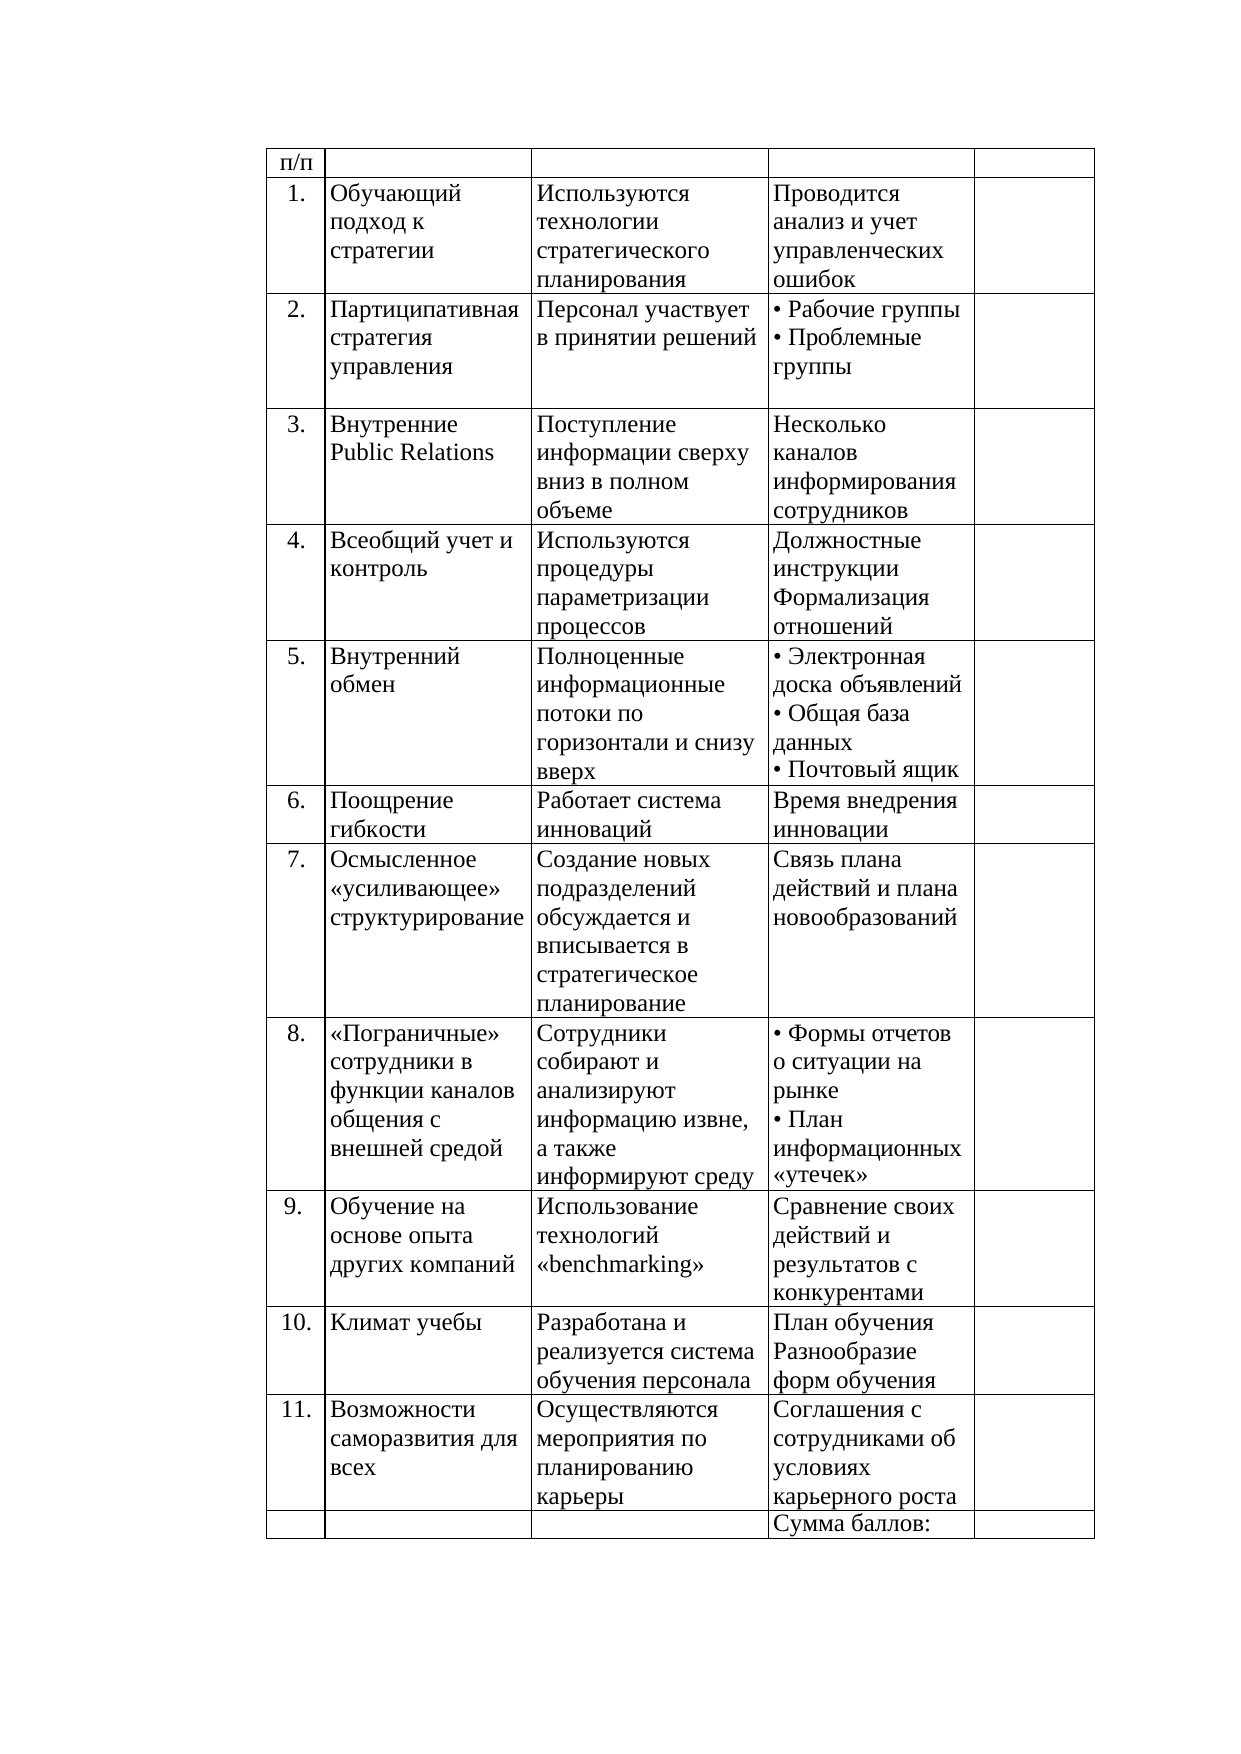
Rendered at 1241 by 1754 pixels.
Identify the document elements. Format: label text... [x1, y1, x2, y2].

table_cell Полноценные информационные потоки по горизонтали и снизу вверх [532, 641, 768, 784]
table_cell 5. [267, 641, 324, 784]
table_cell [975, 294, 1094, 408]
table_header [532, 149, 768, 177]
table_cell 2. [267, 294, 324, 408]
table_cell [975, 178, 1094, 293]
table_cell [326, 1511, 531, 1538]
table_cell 10. [267, 1307, 324, 1393]
table_cell [975, 1511, 1094, 1538]
table_cell Осмысленное «усиливающее» структурирование [326, 844, 531, 1017]
table_cell [975, 844, 1094, 1017]
table_cell Внутренний обмен [326, 641, 531, 784]
table_cell Разработана и реализуется система обучения персонала [532, 1307, 768, 1393]
table_cell Работает система инноваций [532, 786, 768, 843]
table_cell Партиципативная стратегия управления [326, 294, 531, 408]
table_cell 6. [267, 786, 324, 843]
table_cell Поощрение гибкости [326, 786, 531, 843]
table_cell Сотрудники собирают и анализируют информацию извне, а также информируют среду [532, 1018, 768, 1190]
table_cell 11. [267, 1395, 324, 1509]
table_cell [975, 1191, 1094, 1306]
table_cell Создание новых подразделений обсуждается и вписывается в стратегическое планирование [532, 844, 768, 1017]
table_cell Обучение на основе опыта других компаний [326, 1191, 531, 1306]
table_cell Проводится анализ и учет управленческих ошибок [769, 178, 974, 293]
table_cell 7. [267, 844, 324, 1017]
table_cell [975, 525, 1094, 640]
table_cell [975, 409, 1094, 524]
table_cell Несколько каналов информирования сотрудников [769, 409, 974, 524]
table_cell Внутренние Public Relations [326, 409, 531, 524]
table_cell [975, 1307, 1094, 1393]
table_cell Поступление информации сверху вниз в полном объеме [532, 409, 768, 524]
table_cell 8. [267, 1018, 324, 1190]
table_cell Климат учебы [326, 1307, 531, 1393]
table_cell Осуществляются мероприятия по планированию карьеры [532, 1395, 768, 1509]
table_cell 3. [267, 409, 324, 524]
table_cell 1. [267, 178, 324, 293]
table_cell Электронная доска объявлений Общая база данных Почтовый ящик [769, 641, 974, 784]
table_cell «Пограничные» сотрудники в функции каналов общения с внешней средой [326, 1018, 531, 1190]
table_header п/п [267, 149, 324, 177]
table_cell [975, 641, 1094, 784]
table_cell Обучающий подход к стратегии [326, 178, 531, 293]
table_cell Время внедрения инновации [769, 786, 974, 843]
table_cell Используются процедуры параметризации процессов [532, 525, 768, 640]
table_header [975, 149, 1094, 177]
table_cell [975, 786, 1094, 843]
table_cell Персонал участвует в принятии решений [532, 294, 768, 408]
table_cell 9. [267, 1191, 324, 1306]
table_cell Всеобщий учет и контроль [326, 525, 531, 640]
table_cell Возможности саморазвития для всех [326, 1395, 531, 1509]
table_cell 4. [267, 525, 324, 640]
table_cell Сумма баллов: [769, 1511, 974, 1538]
table_cell [975, 1395, 1094, 1509]
table_header [769, 149, 974, 177]
table_cell Используются технологии стратегического планирования [532, 178, 768, 293]
table_header [326, 149, 531, 177]
table_cell Использование технологий «benchmarking» [532, 1191, 768, 1306]
table_cell [267, 1511, 324, 1538]
table_cell [975, 1018, 1094, 1190]
table_cell [532, 1511, 768, 1538]
table_cell Сравнение своих действий и результатов с конкурентами [769, 1191, 974, 1306]
table_cell Должностные инструкции Формализация отношений [769, 525, 974, 640]
table_cell Соглашения с сотрудниками об условиях карьерного роста [769, 1395, 974, 1509]
table_cell Связь плана действий и плана новообразований [769, 844, 974, 1017]
table_cell План обучения Разнообразие форм обучения [769, 1307, 974, 1393]
table_cell Рабочие группы Проблемные группы [769, 294, 974, 408]
table_cell Формы отчетов о ситуации на рынке План информационных «утечек» [769, 1018, 974, 1190]
